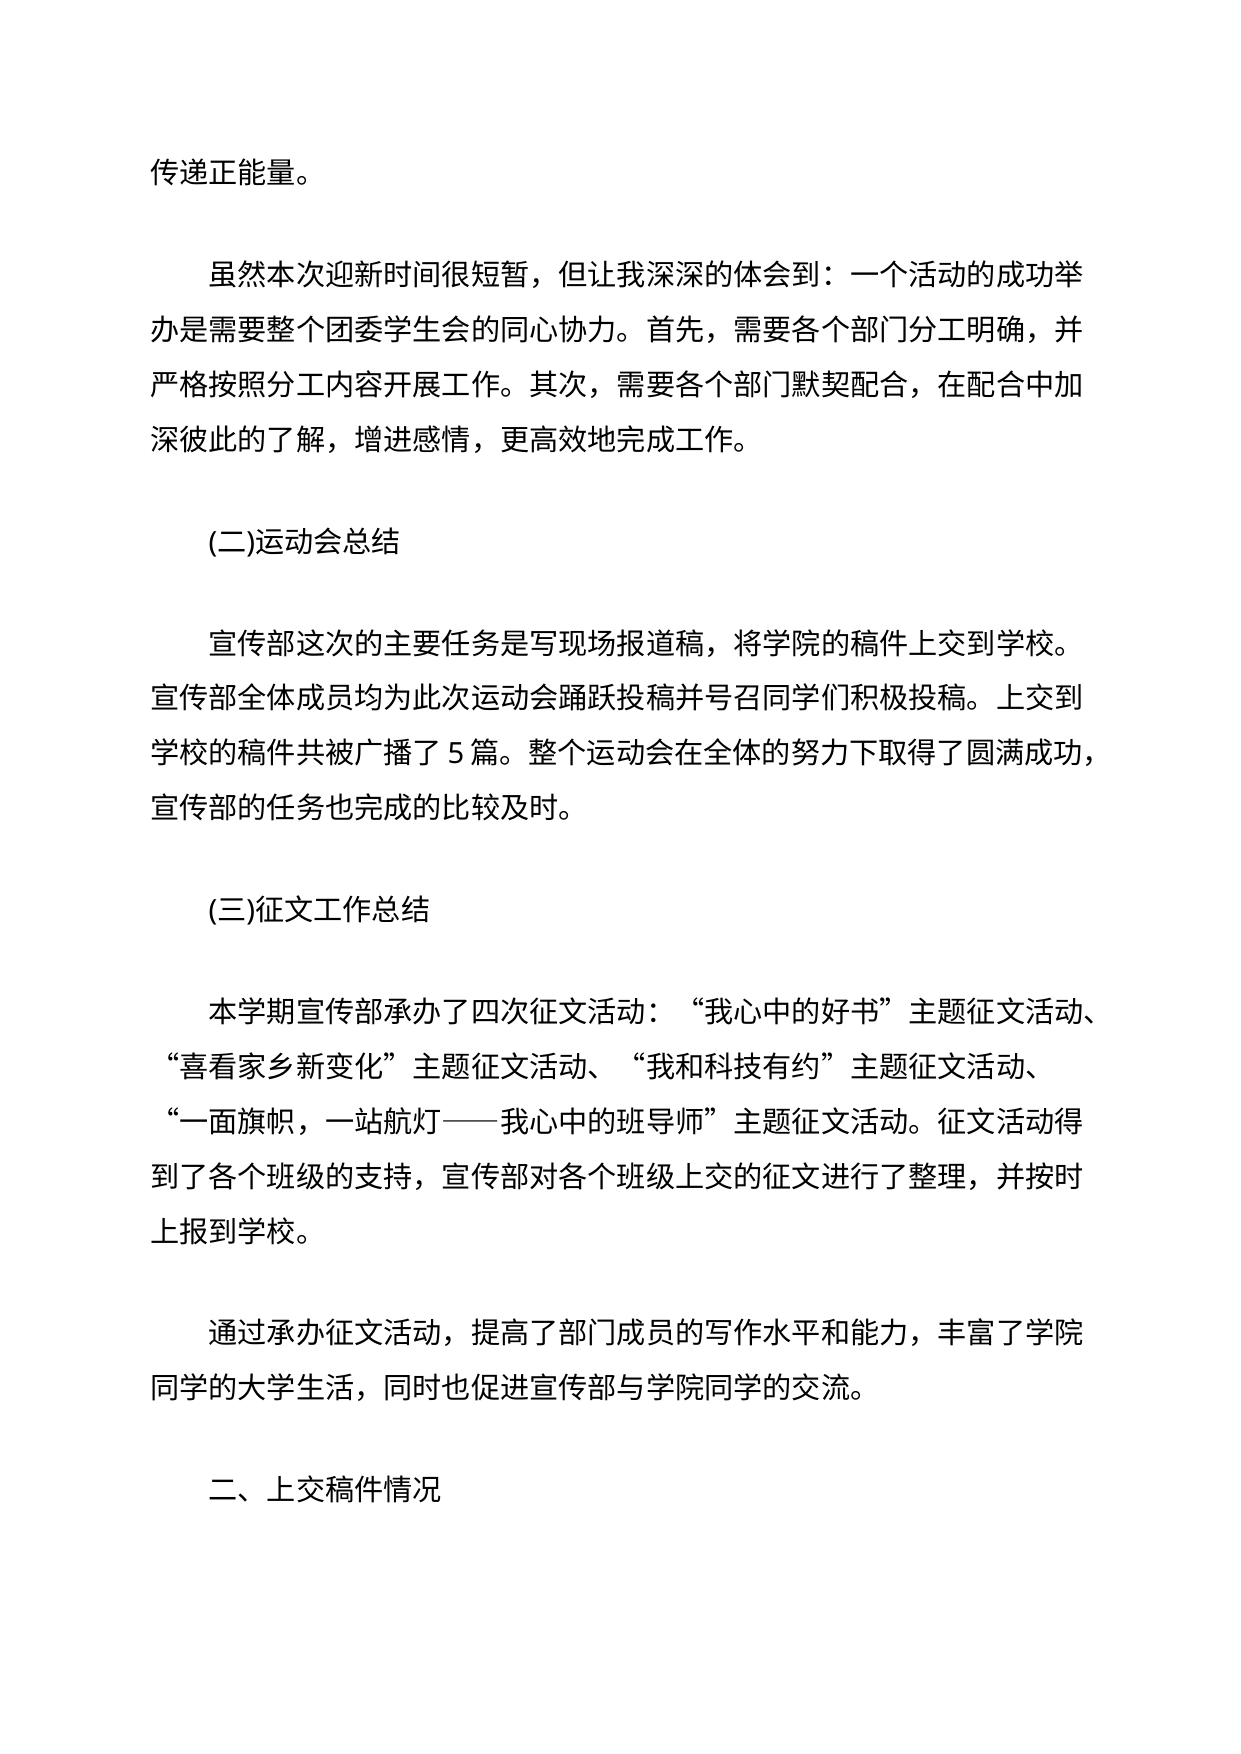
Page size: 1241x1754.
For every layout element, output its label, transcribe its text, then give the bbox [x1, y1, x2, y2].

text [150, 150, 1090, 192]
text (二)运动会总结 [150, 518, 1090, 561]
text 本学期宣传部承办了四次征文活动：“我心中的好书”主题征文活动、“喜看家乡新变化”主题征文活动、“我和科技有约”主题征文活动、“一面旗帜，一站航灯——我心中的班导师”主题征文活动。征文活动得到了各个班级的支持，宣传部对各个班级上交的征文进行了整理，并按时上报到学校。 [150, 989, 1090, 1251]
text (三)征文工作总结 [150, 887, 1090, 929]
text 宣传部这次的主要任务是写现场报道稿，将学院的稿件上交到学校。宣传部全体成员均为此次运动会踊跃投稿并号召同学们积极投稿。上交到学校的稿件共被广播了5篇。整个运动会在全体的努力下取得了圆满成功，宣传部的任务也完成的比较及时。 [150, 620, 1090, 827]
text 通过承办征文活动，提高了部门成员的写作水平和能力，丰富了学院同学的大学生活，同时也促进宣传部与学院同学的交流。 [150, 1310, 1090, 1407]
text 二、上交稿件情况 [150, 1467, 1090, 1509]
text 虽然本次迎新时间很短暂，但让我深深的体会到：一个活动的成功举办是需要整个团委学生会的同心协力。首先，需要各个部门分工明确，并严格按照分工内容开展工作。其次，需要各个部门默契配合，在配合中加深彼此的了解，增进感情，更高效地完成工作。 [150, 252, 1090, 459]
